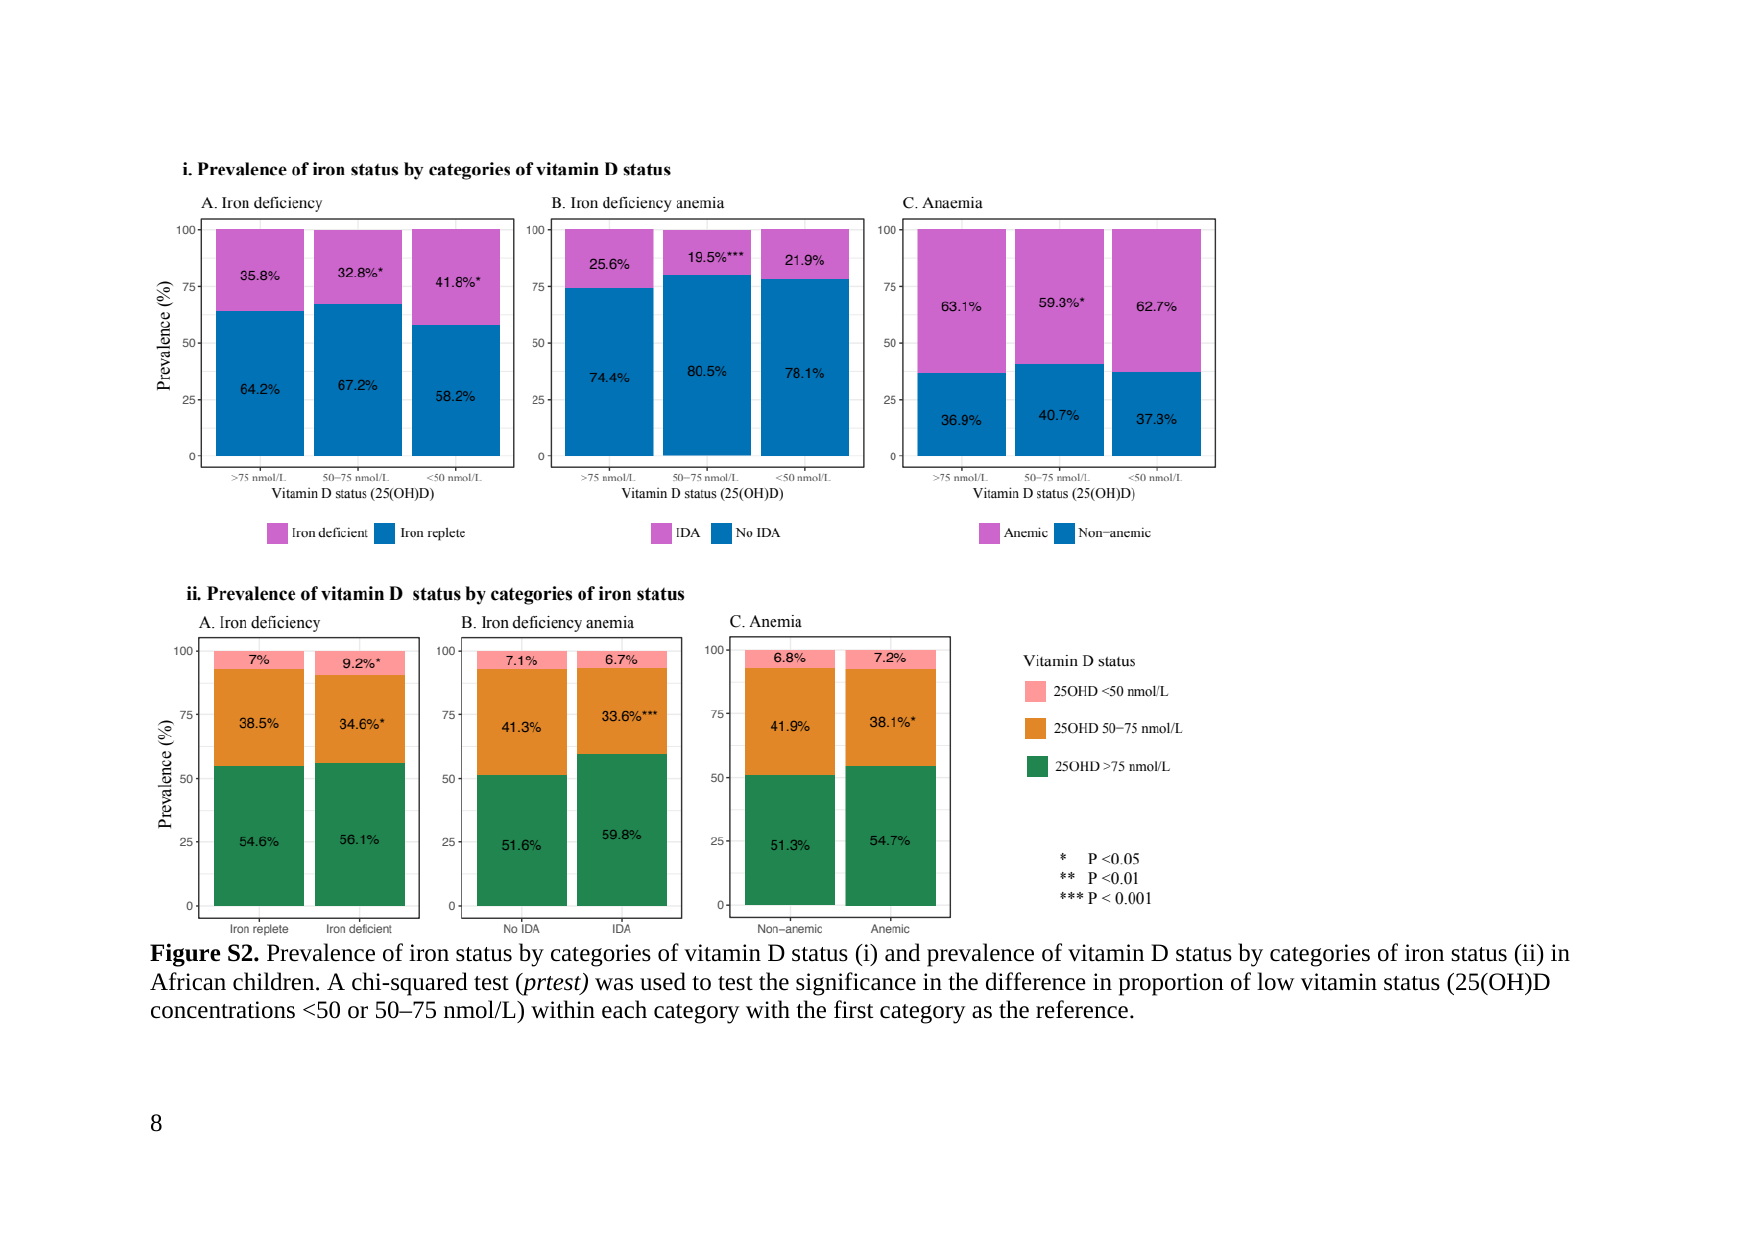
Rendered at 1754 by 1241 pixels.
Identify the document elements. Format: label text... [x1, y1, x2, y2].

text Figure S2. Prevalence of iron status by categories of vitamin D status (i) and prevalence of vitamin D status by categories of iron status (ii) in African children. A chi-squared test (prtest) was used to test the significance in the difference in proportion of low vitamin status (25(OH)D concentrations <50 or 50–75 nmol/L) within each category with the first category as the reference. [150, 938, 1604, 1024]
